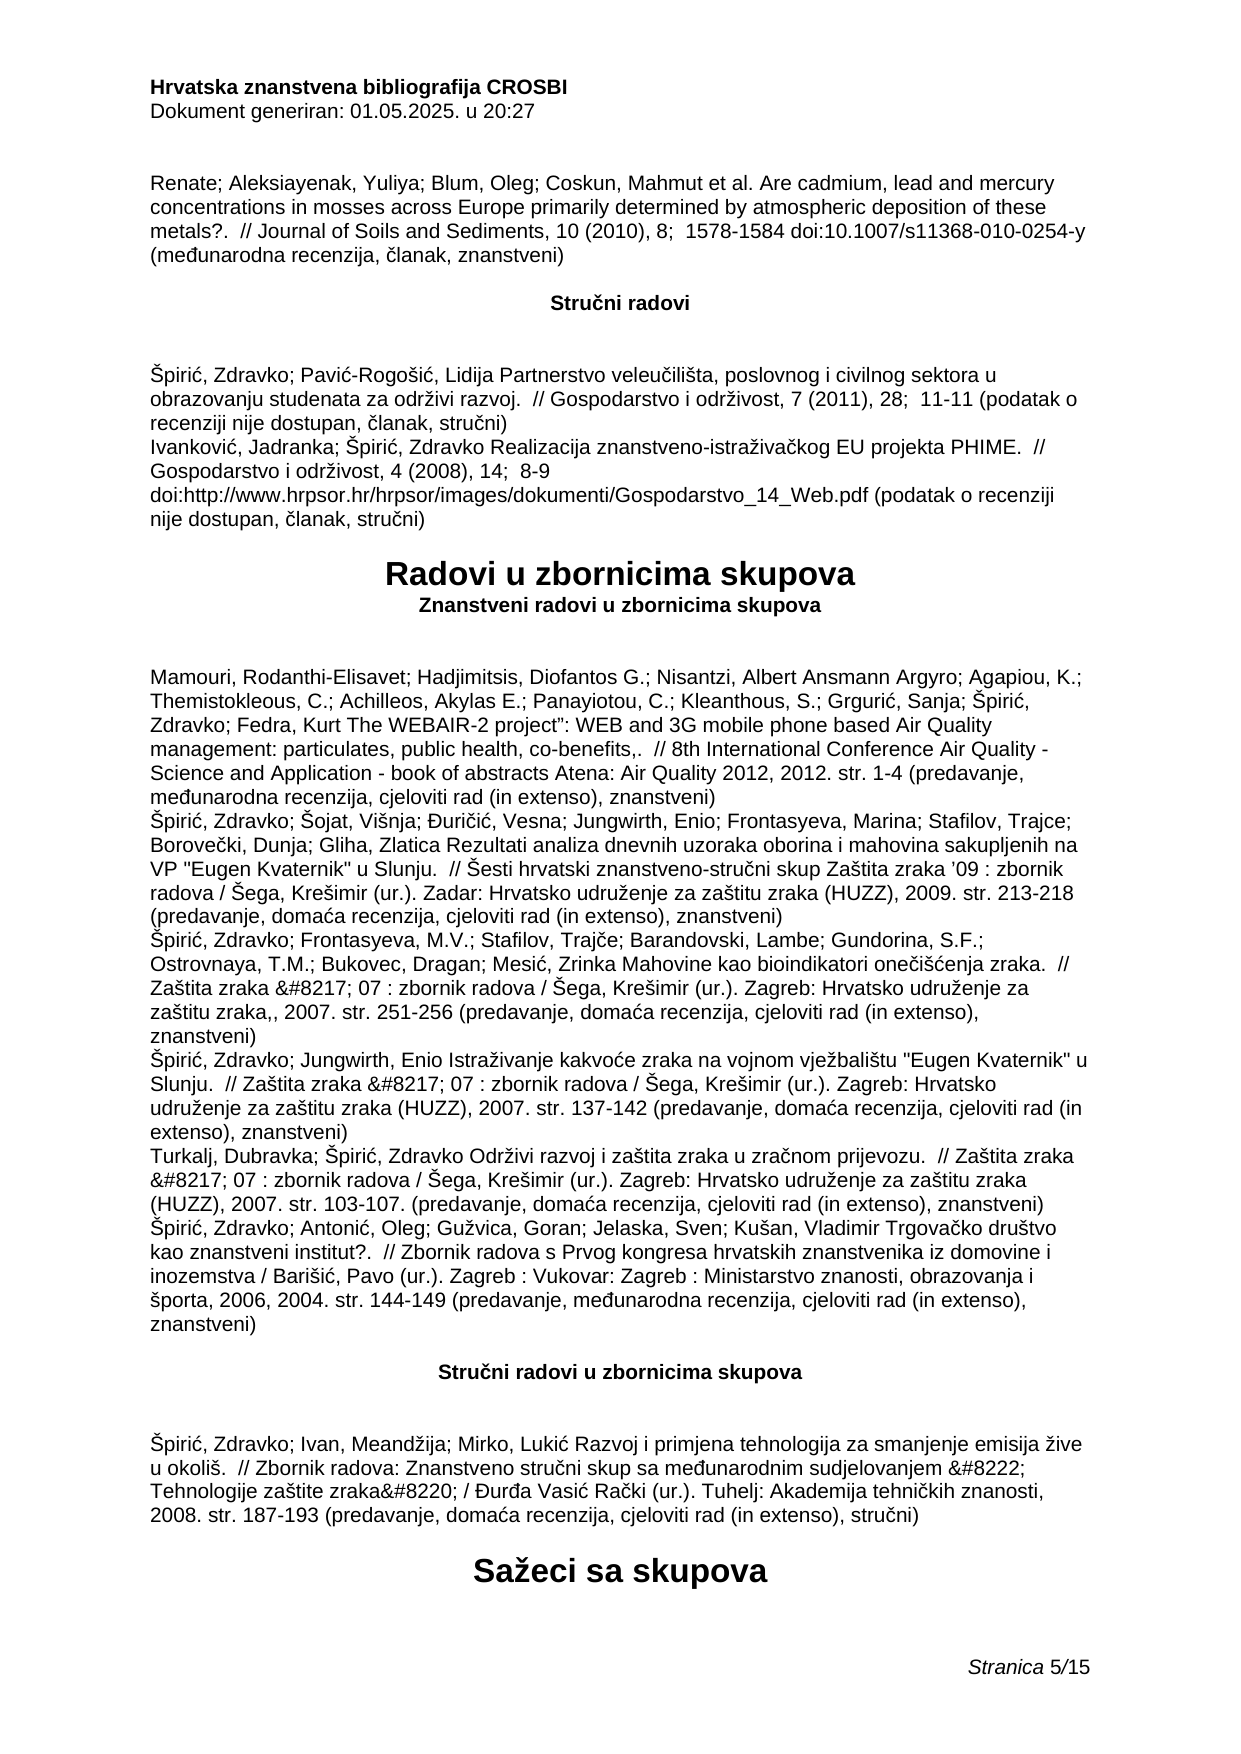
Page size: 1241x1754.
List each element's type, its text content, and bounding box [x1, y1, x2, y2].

text Špirić, Zdravko; Ivan, Meandžija; Mirko, Lukić [150, 1431, 1090, 1527]
text Mamouri, Rodanthi-Elisavet; Hadjimitsis, Diofantos G.; Nisantzi, Albert Ansmann Argyro; Agapiou, K.; Themistokleous, C.; Achilleos, Akylas E.; Panayiotou, C.; Kleanthous, S.; Grgurić, Sanja; Špirić, Zdravko; Fedra, Kurt [150, 665, 1090, 808]
text Špirić, Zdravko; Jungwirth, Enio [150, 1048, 1090, 1144]
text Špirić, Zdravko; Antonić, Oleg; Gužvica, Goran; Jelaska, Sven; Kušan, Vladimir [150, 1216, 1090, 1336]
text Špirić, Zdravko; Šojat, Višnja; Đuričić, Vesna; Jungwirth, Enio; Frontasyeva, Marina; Stafilov, Trajce; Borovečki, Dunja; Gliha, Zlatica [150, 808, 1090, 928]
subtitle Znanstveni radovi u zbornicima skupova [150, 593, 1090, 617]
text Špirić, Zdravko; Pavić-Rogošić, Lidija [150, 363, 1090, 434]
subtitle Sažeci sa skupova [150, 1551, 1090, 1589]
text Špirić, Zdravko; Frontasyeva, M.V.; Stafilov, Trajče; Barandovski, Lambe; Gundorina, S.F.; Ostrovnaya, T.M.; Bukovec, Dragan; Mesić, Zrinka [150, 928, 1090, 1048]
subtitle Stručni radovi u zbornicima skupova [150, 1359, 1090, 1383]
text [150, 171, 1090, 267]
subtitle Stručni radovi [150, 291, 1090, 315]
subtitle Radovi u zbornicima skupova [150, 554, 1090, 593]
text Ivanković, Jadranka; Špirić, Zdravko [150, 434, 1090, 530]
text Turkalj, Dubravka; Špirić, Zdravko [150, 1144, 1090, 1216]
